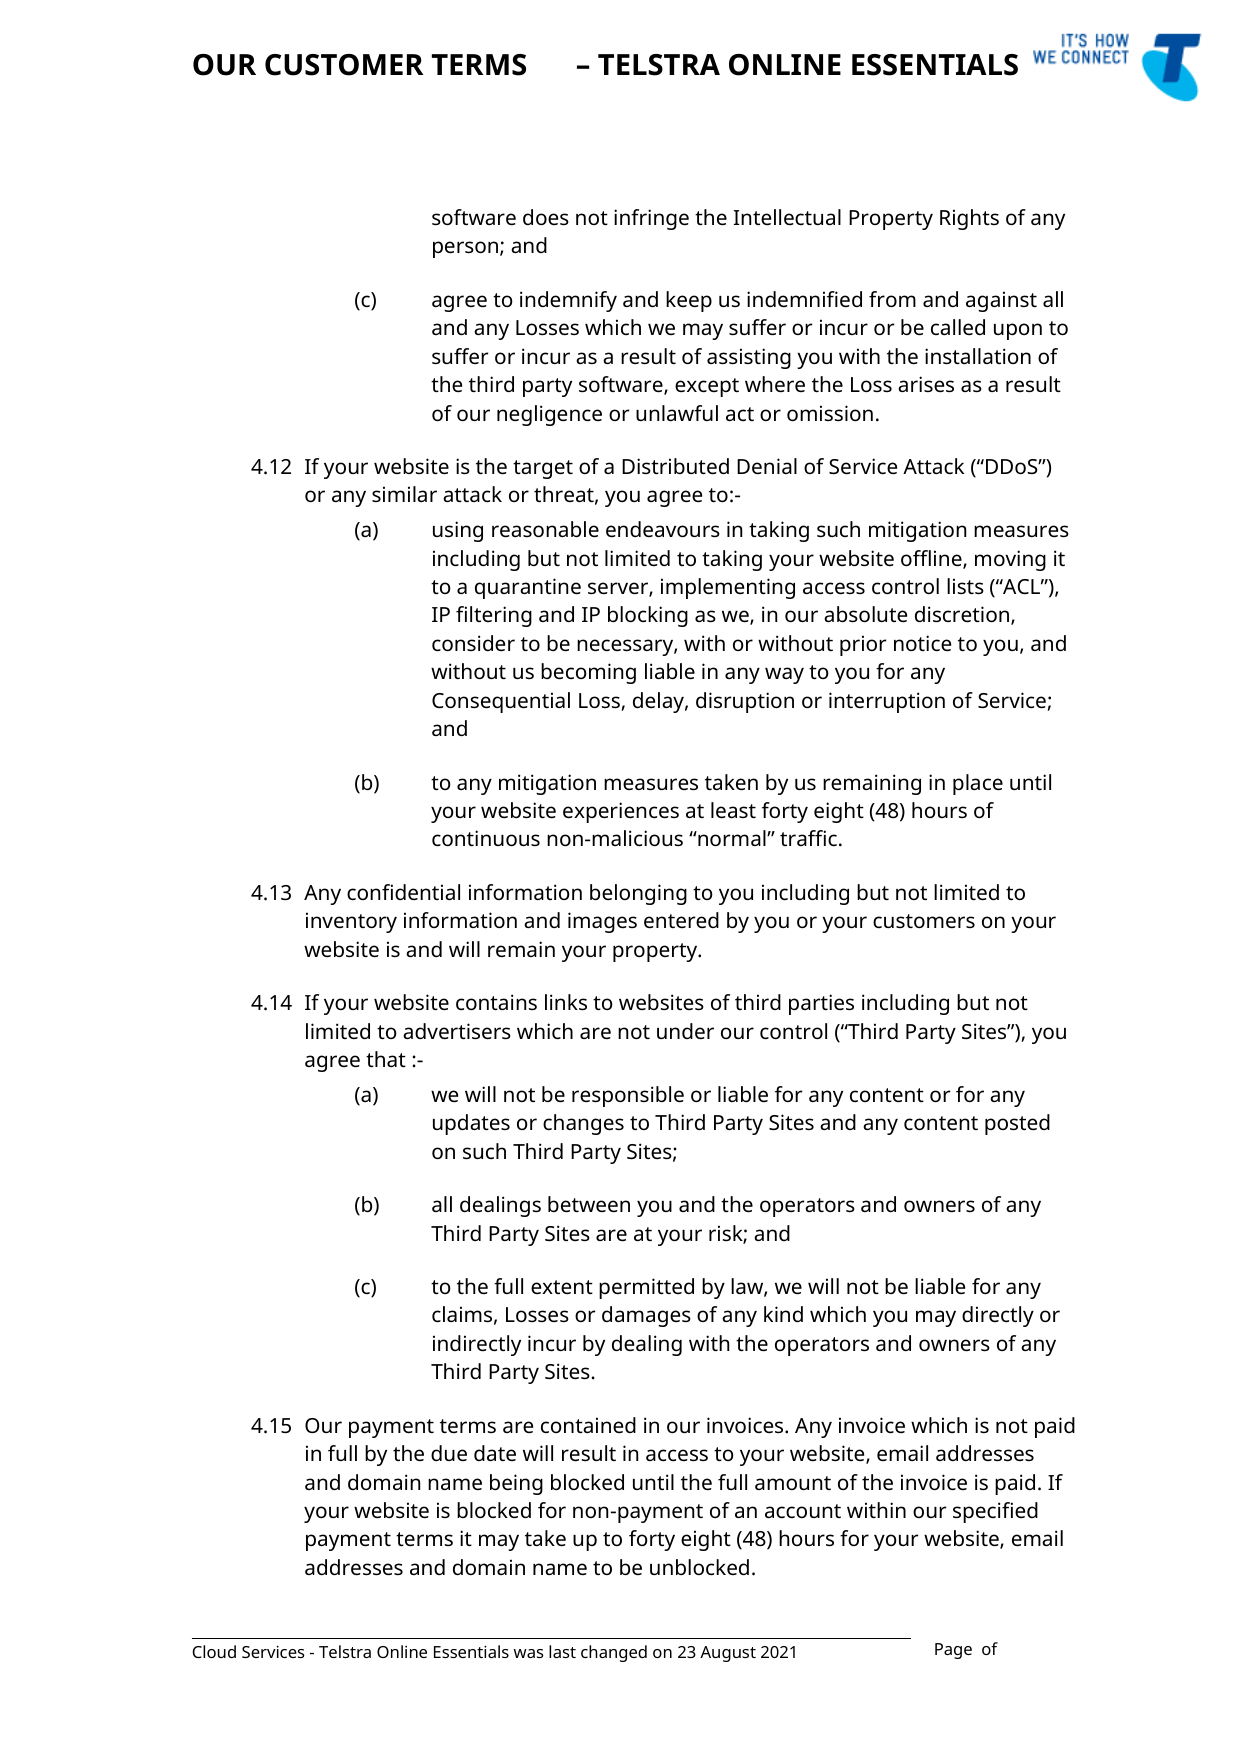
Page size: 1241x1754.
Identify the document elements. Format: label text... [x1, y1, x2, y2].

subtitle Our payment terms are contained in our invoices. Any invoice which is not paid in full by the due date will result in access to your website, email addresses and domain name being blocked until the full amount of the invoice is paid. If your website is blocked for non-payment of an account within our specified payment terms it may take up to forty eight (48) hours for your website, email addresses and domain name to be unblocked. [251, 1411, 1078, 1581]
subtitle to any mitigation measures taken by us remaining in place until your website experiences at least forty eight (48) hours of continuous non-malicious “normal” traffic. [354, 768, 1078, 853]
subtitle to the full extent permitted by law, we will not be liable for any claims, Losses or damages of any kind which you may directly or indirectly incur by dealing with the operators and owners of any Third Party Sites. [354, 1272, 1078, 1386]
subtitle using reasonable endeavours in taking such mitigation measures including but not limited to taking your website offline, moving it to a quarantine server, implementing access control lists (“ACL”), IP filtering and IP blocking as we, in our absolute discretion, consider to be necessary, with or without prior notice to you, and without us becoming liable in any way to you for any Consequential Loss, delay, disruption or interruption of Service; and [354, 515, 1078, 743]
subtitle Any confidential information belonging to you including but not limited to inventory information and images entered by you or your customers on your website is and will remain your property. [251, 878, 1078, 963]
subtitle If your website is the target of a Distributed Denial of Service Attack (“DDoS”) or any similar attack or threat, you agree to:- [251, 452, 1078, 509]
subtitle all dealings between you and the operators and owners of any Third Party Sites are at your risk; and [354, 1190, 1078, 1247]
picture [1030, 29, 1203, 104]
subtitle If your website contains links to websites of third parties including but not limited to advertisers which are not under our control (“Third Party Sites”), you agree that :- [251, 988, 1078, 1074]
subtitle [354, 203, 1078, 260]
subtitle agree to indemnify and keep us indemnified from and against all and any Losses which we may suffer or incur or be called upon to suffer or incur as a result of assisting you with the installation of the third party software, except where the Loss arises as a result of our negligence or unlawful act or omission. [354, 285, 1078, 427]
subtitle we will not be responsible or liable for any content or for any updates or changes to Third Party Sites and any content posted on such Third Party Sites; [354, 1080, 1078, 1165]
